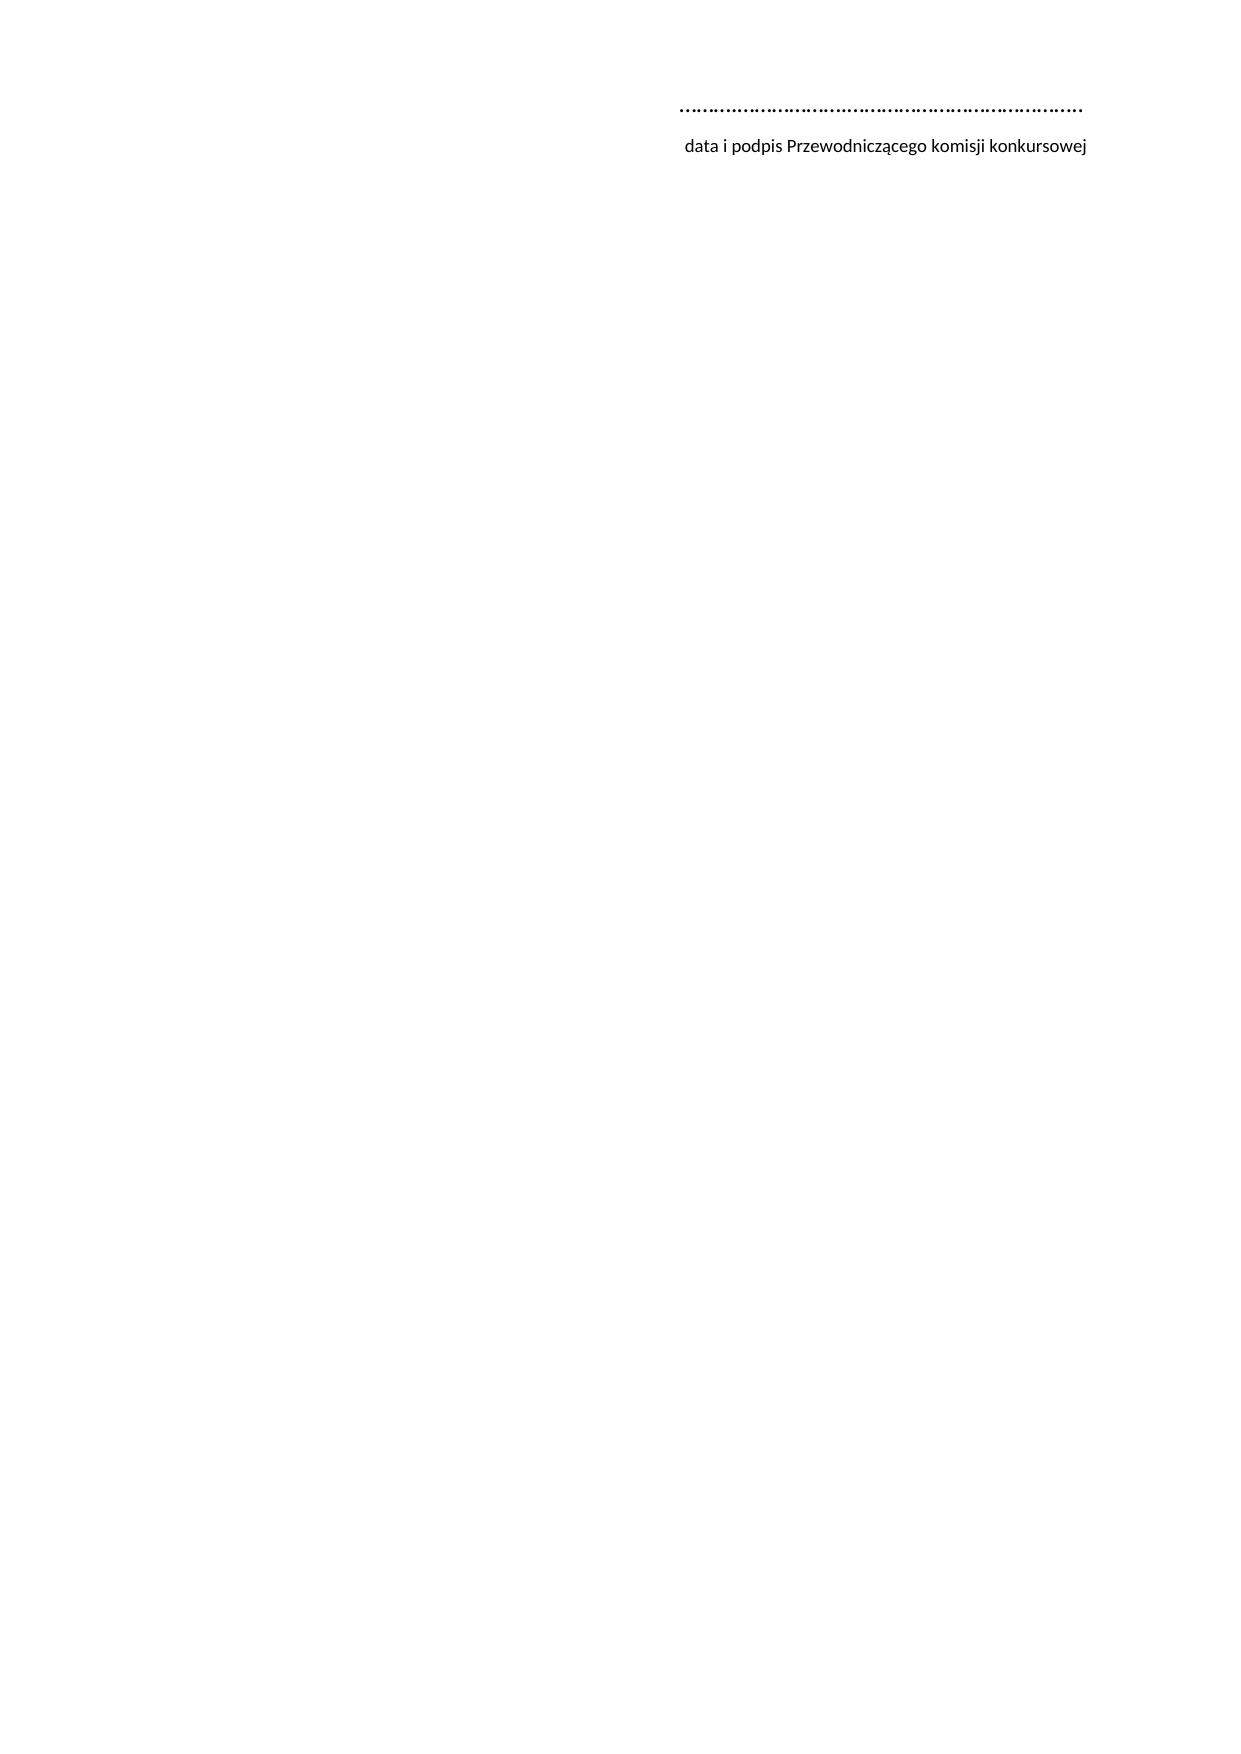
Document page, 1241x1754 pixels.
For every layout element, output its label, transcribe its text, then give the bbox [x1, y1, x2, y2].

text data i podpis Przewodniczącego komisji konkursowej [679, 134, 1093, 157]
text ……….……………….………………………………….. [679, 89, 1093, 119]
